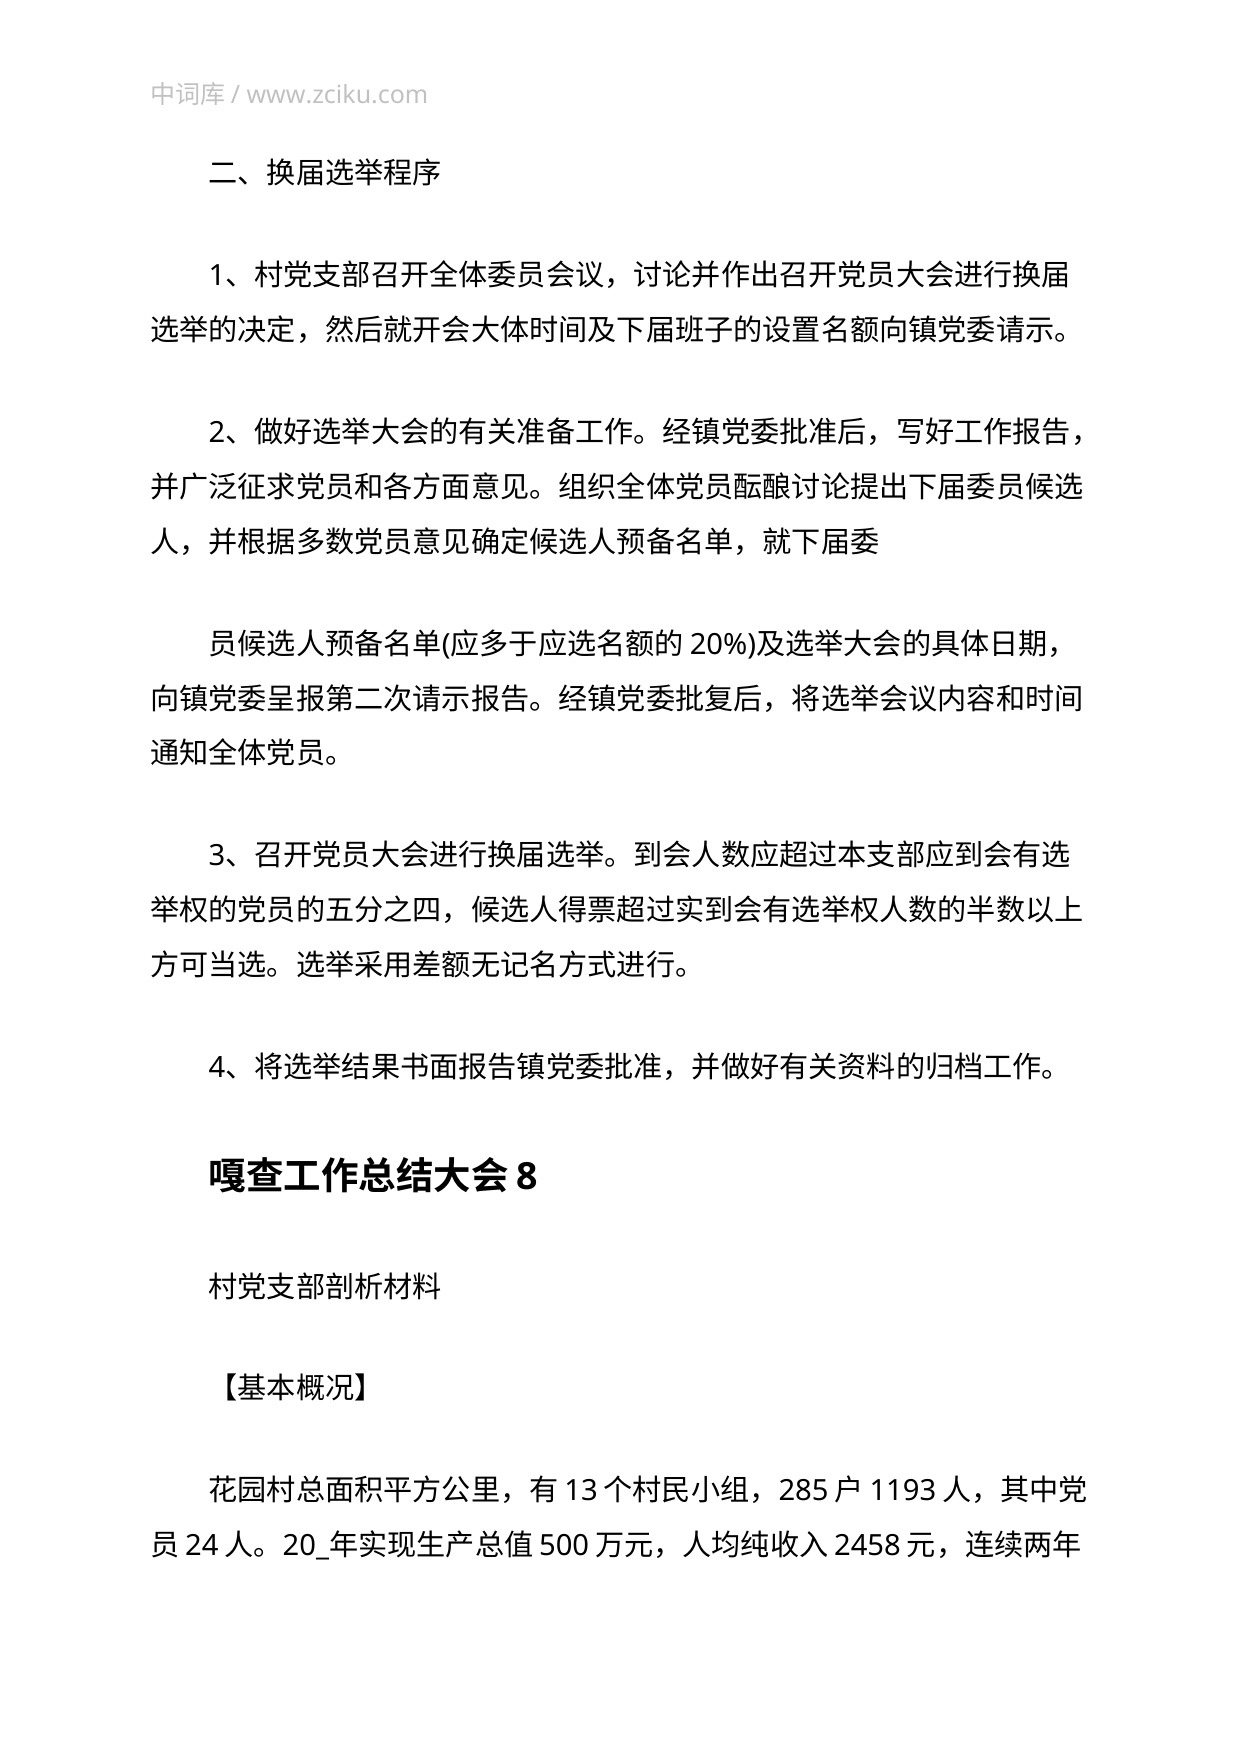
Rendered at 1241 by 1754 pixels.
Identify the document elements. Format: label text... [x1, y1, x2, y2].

text 2、做好选举大会的有关准备工作。经镇党委批准后，写好工作报告，并广泛征求党员和各方面意见。组织全体党员酝酿讨论提出下届委员候选人，并根据多数党员意见确定候选人预备名单，就下届委 [150, 408, 1090, 561]
text 村党支部剖析材料 [150, 1263, 1090, 1305]
text 员候选人预备名单(应多于应选名额的20%)及选举大会的具体日期，向镇党委呈报第二次请示报告。经镇党委批复后，将选举会议内容和时间通知全体党员。 [150, 620, 1090, 772]
text 3、召开党员大会进行换届选举。到会人数应超过本支部应到会有选举权的党员的五分之四，候选人得票超过实到会有选举权人数的半数以上方可当选。选举采用差额无记名方式进行。 [150, 832, 1090, 984]
text 二、换届选举程序 [150, 150, 1090, 192]
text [150, 1467, 1090, 1564]
text 4、将选举结果书面报告镇党委批准，并做好有关资料的归档工作。 [150, 1043, 1090, 1086]
text 1、村党支部召开全体委员会议，讨论并作出召开党员大会进行换届选举的决定，然后就开会大体时间及下届班子的设置名额向镇党委请示。 [150, 252, 1090, 349]
text 【基本概况】 [150, 1365, 1090, 1407]
text 嘎查工作总结大会8 [150, 1146, 1090, 1200]
